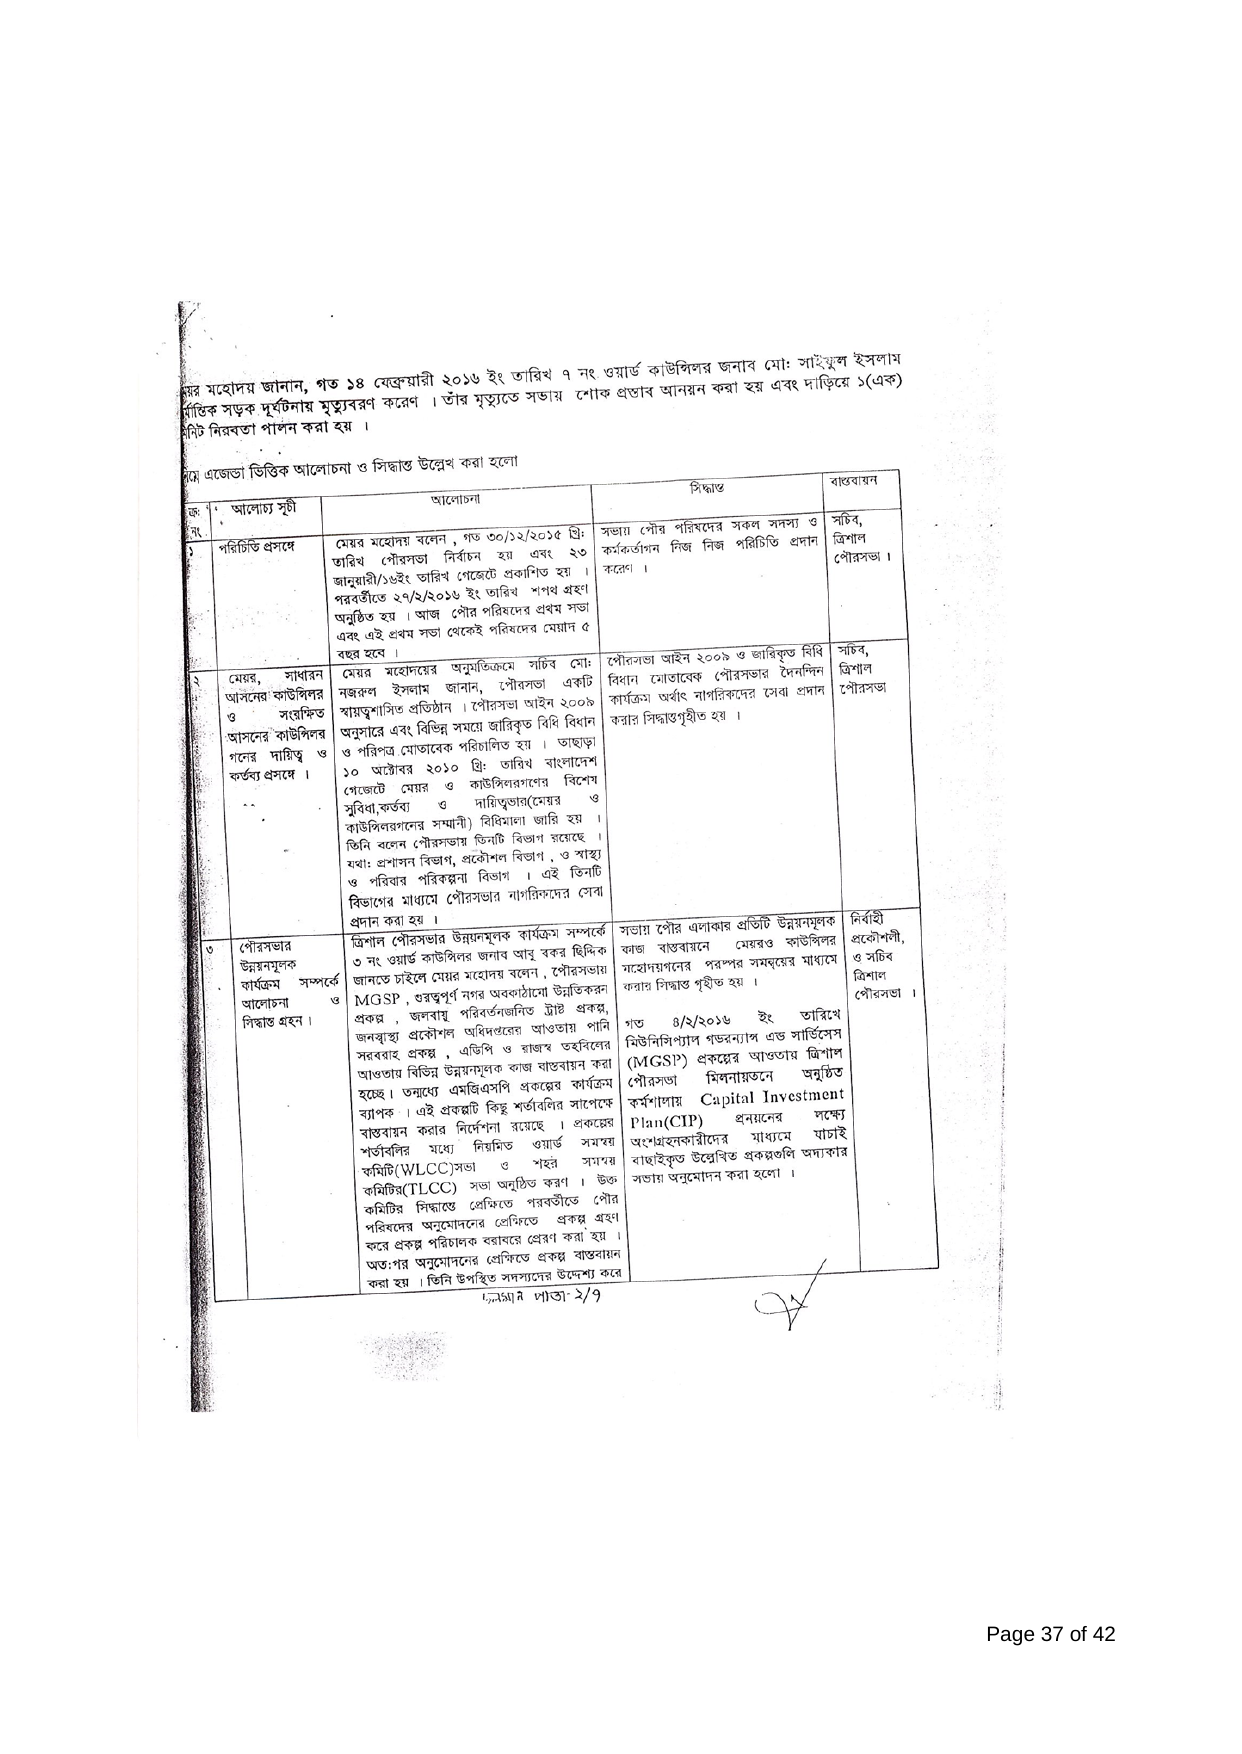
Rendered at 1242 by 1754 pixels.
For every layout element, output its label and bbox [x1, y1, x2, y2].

picture [131, 299, 1014, 1442]
